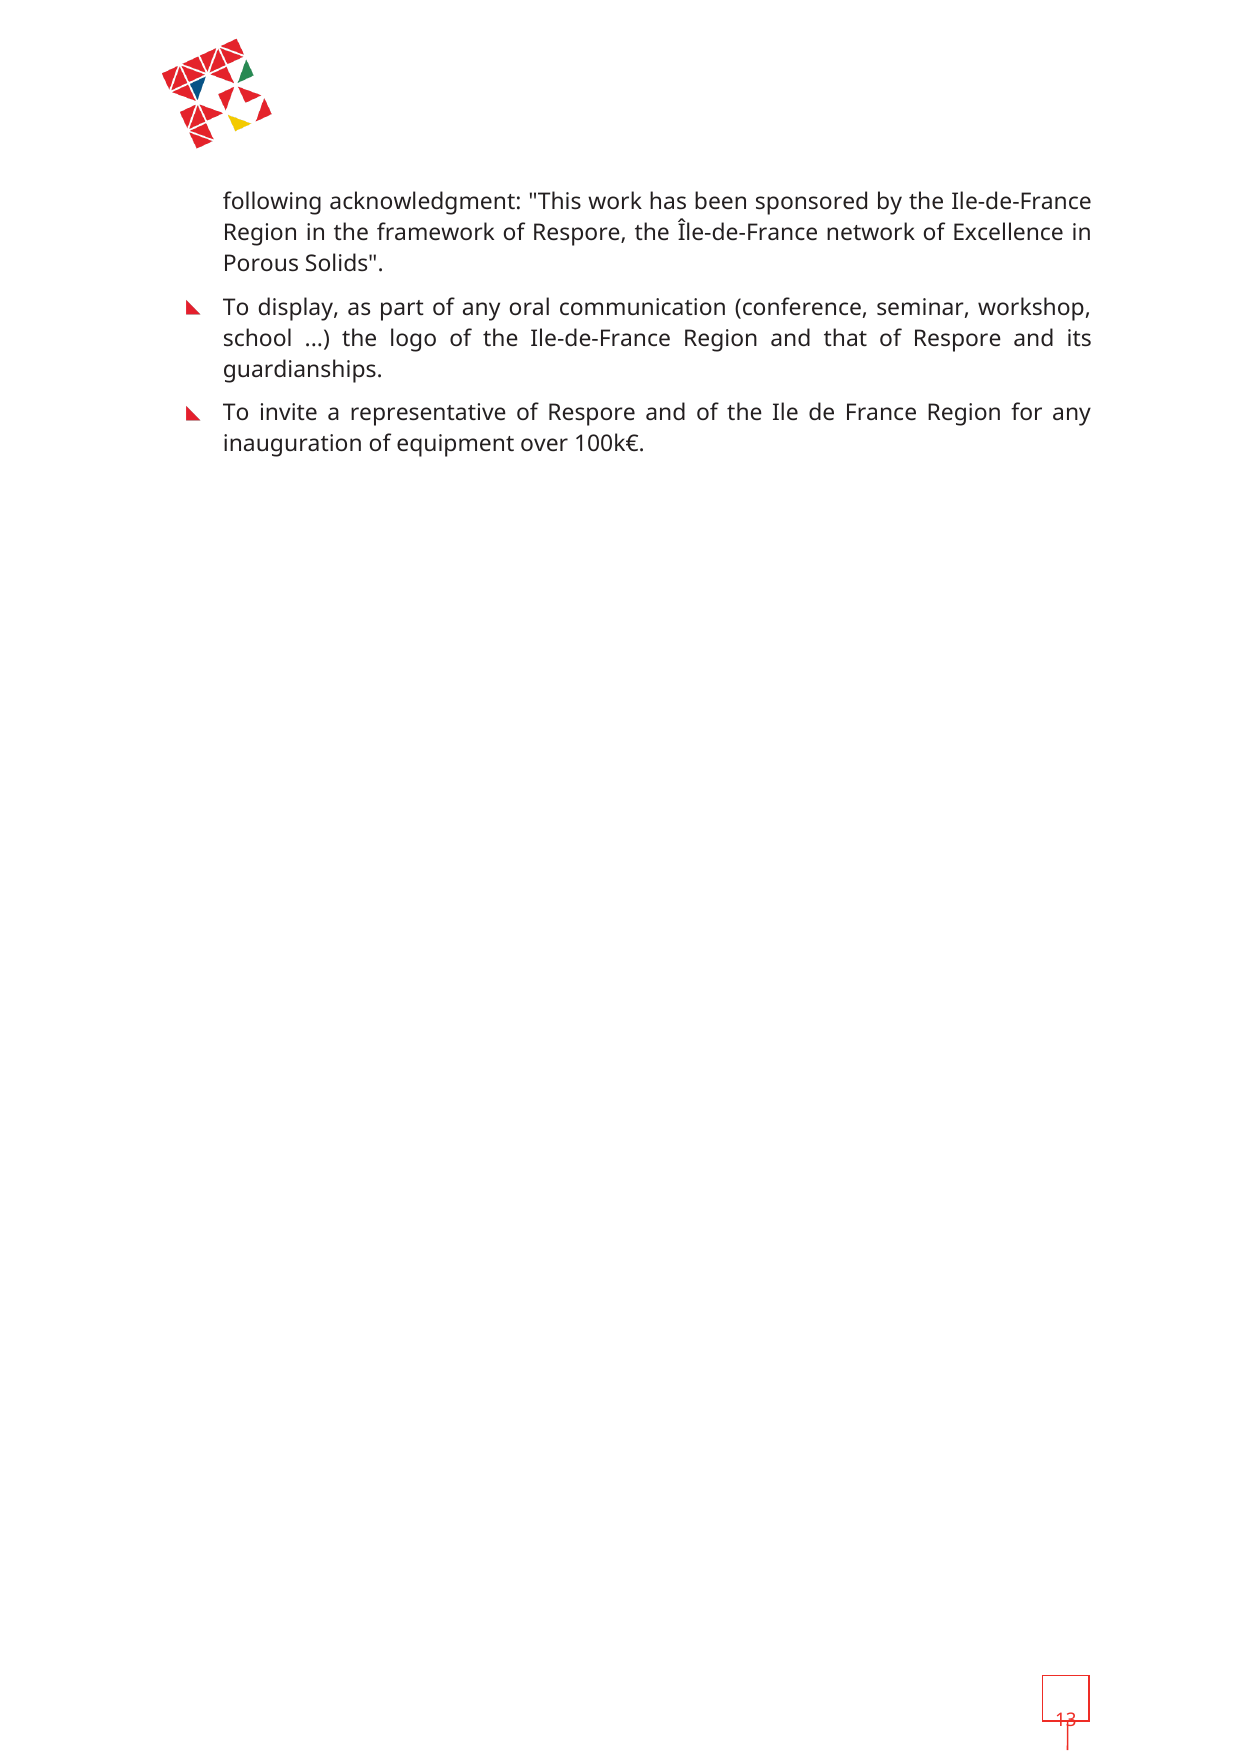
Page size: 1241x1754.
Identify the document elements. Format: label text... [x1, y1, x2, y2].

picture [186, 298, 201, 315]
list To display, as part of any oral communication (conference, seminar, workshop, school ...) the logo of the Ile-de-France Region and that of Respore and its guardianships. [185, 290, 1092, 383]
picture [153, 31, 279, 150]
picture [186, 404, 201, 421]
list To invite a representative of Respore and of the Ile de France Region for any inauguration of equipment over 100k€. [185, 396, 1092, 458]
